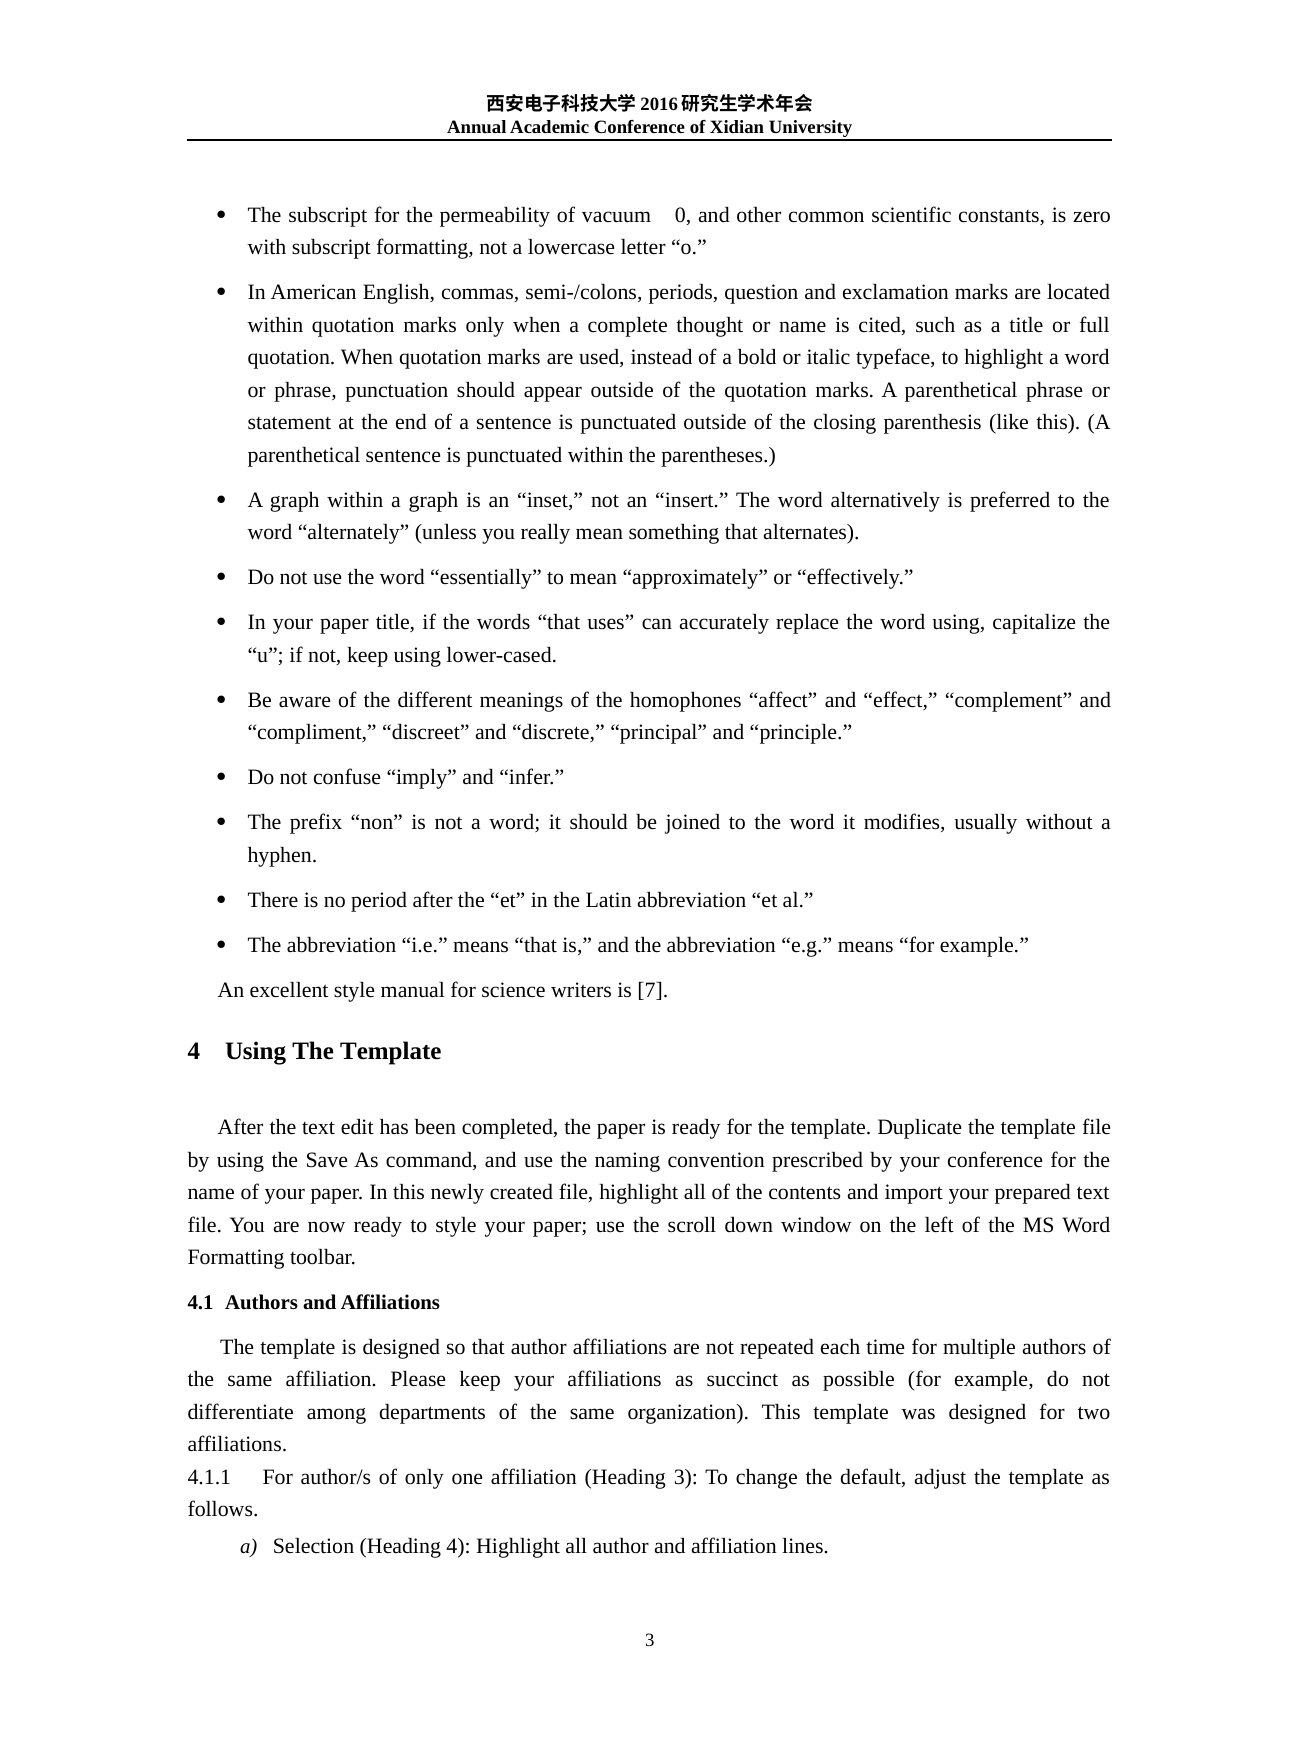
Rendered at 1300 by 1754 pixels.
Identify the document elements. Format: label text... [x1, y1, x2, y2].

list The abbreviation “i.e.” means “that is,” and the abbreviation “e.g.” means “for example.” [217, 928, 1112, 960]
subtitle Selection (Heading 4): Highlight all author and affiliation lines. [187, 1529, 1112, 1562]
text An excellent style manual for science writers is [7]. [187, 973, 1112, 1005]
list Do not use the word “essentially” to mean “approximately” or “effectively.” [217, 560, 1112, 593]
list There is no period after the “et” in the Latin abbreviation “et al.” [217, 883, 1112, 915]
list Be aware of the different meanings of the homophones “affect” and “effect,” “complement” and “compliment,” “discreet” and “discrete,” “principal” and “principle.” [217, 683, 1112, 748]
text The template is designed so that author affiliations are not repeated each time for multiple authors of the same affiliation. Please keep your affiliations as succinct as possible (for example, do not differentiate among departments of the same organization). This template was designed for two affiliations. [187, 1330, 1112, 1460]
subtitle Using The Template [187, 1034, 1112, 1067]
list The prefix “non” is not a word; it should be joined to the word it modifies, usually without a hyphen. [217, 805, 1112, 870]
list In American English, commas, semi-/colons, periods, question and exclamation marks are located within quotation marks only when a complete thought or name is cited, such as a title or full quotation. When quotation marks are used, instead of a bold or italic typeface, to highlight a word or phrase, punctuation should appear outside of the quotation marks. A parenthetical phrase or statement at the end of a sentence is punctuated outside of the closing parenthesis (like this). (A parenthetical sentence is punctuated within the parentheses.) [217, 275, 1112, 470]
subtitle Authors and Affiliations [187, 1286, 1112, 1318]
list Do not confuse “imply” and “infer.” [217, 760, 1112, 793]
subtitle For author/s of only one affiliation (Heading 3): To change the default, adjust the template as follows. [187, 1460, 1112, 1525]
text After the text edit has been completed, the paper is ready for the template. Duplicate the template file by using the Save As command, and use the naming convention prescribed by your conference for the name of your paper. In this newly created file, highlight all of the contents and import your prepared text file. You are now ready to style your paper; use the scroll down window on the left of the MS Word Formatting toolbar. [187, 1111, 1112, 1273]
list A graph within a graph is an “inset,” not an “insert.” The word alternatively is preferred to the word “alternately” (unless you really mean something that alternates). [217, 483, 1112, 548]
list The subscript for the permeability of vacuum 0, and other common scientific constants, is zero with subscript formatting, not a lowercase letter “o.” [217, 198, 1112, 263]
list In your paper title, if the words “that uses” can accurately replace the word using, capitalize the “u”; if not, keep using lower-cased. [217, 605, 1112, 670]
